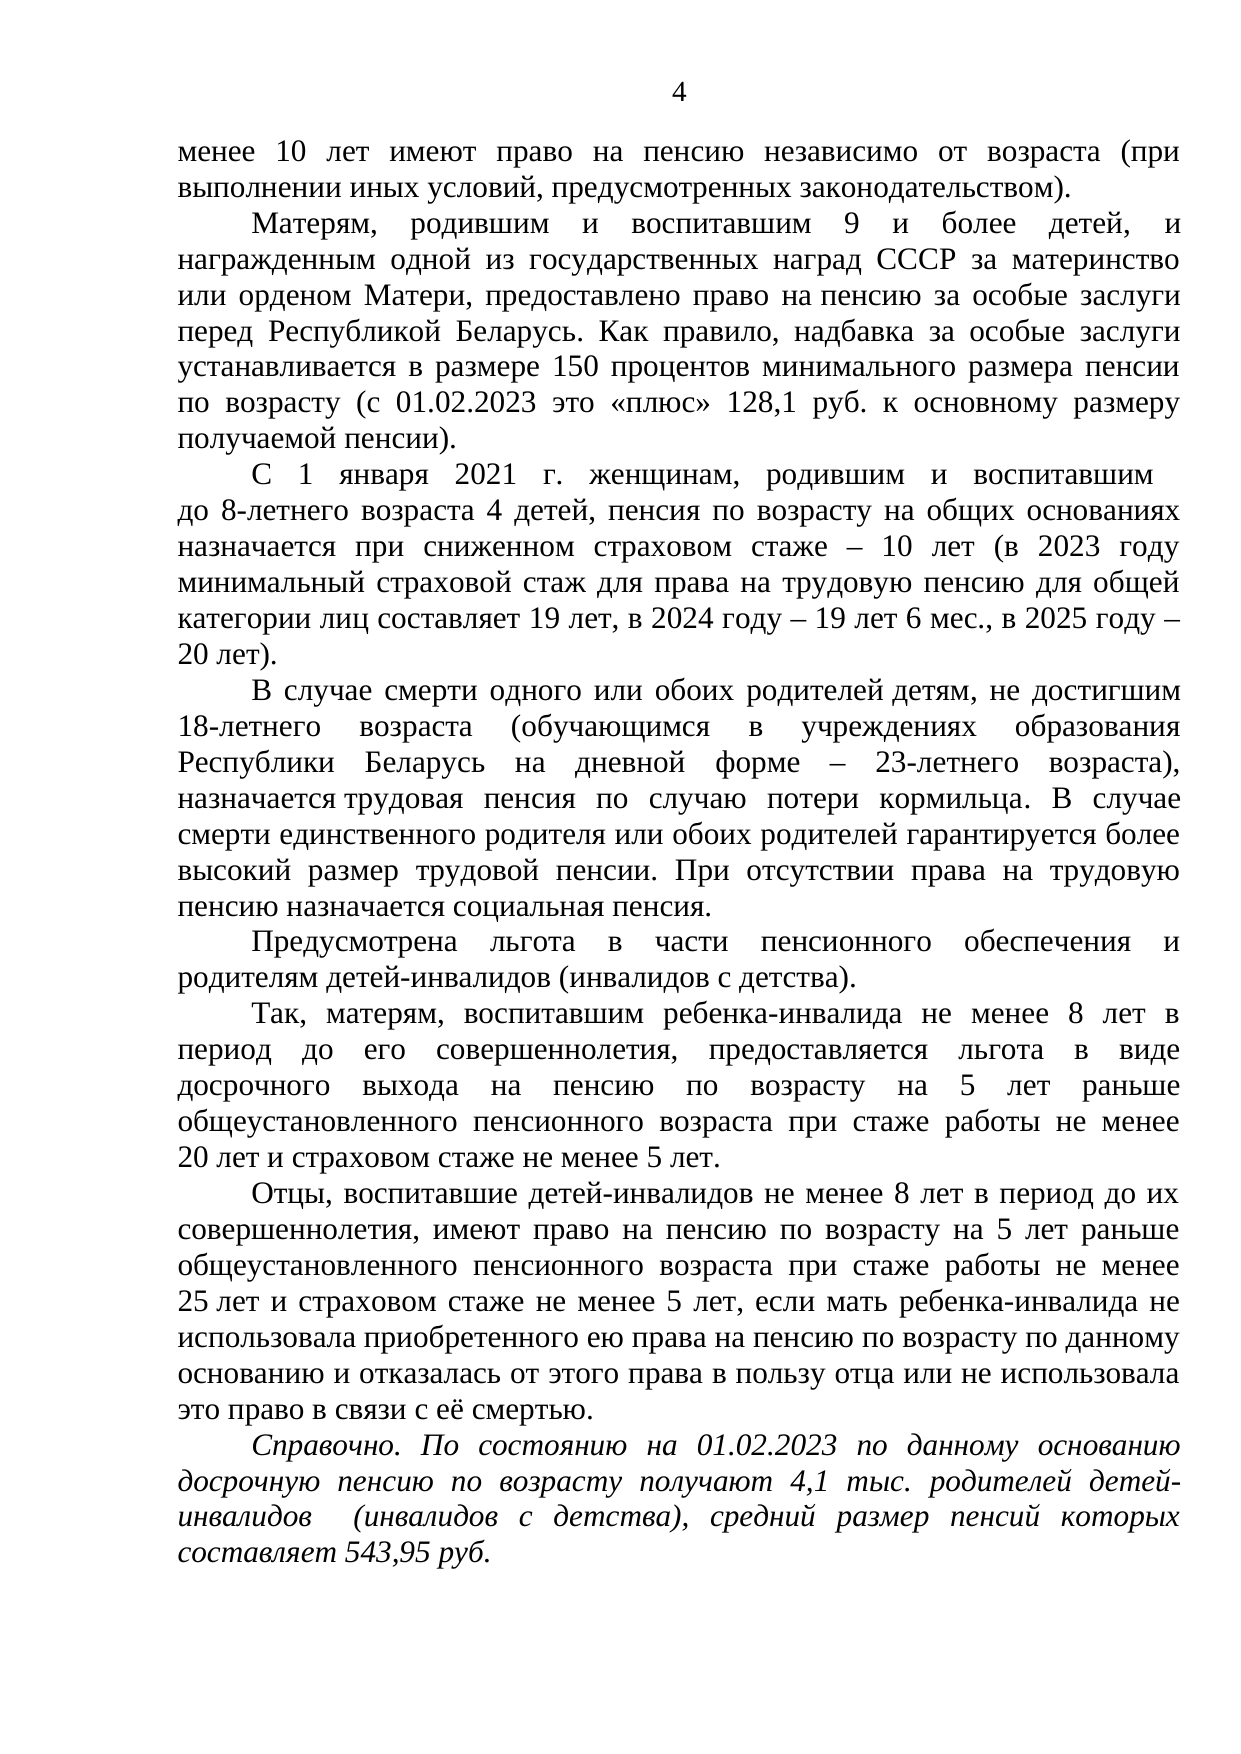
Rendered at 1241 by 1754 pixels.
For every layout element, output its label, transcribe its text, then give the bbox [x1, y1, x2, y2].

text С 1 января 2021 г. женщинам, родившим и воспитавшим до 8-летнего возраста 4 детей, пенсия по возрасту на общих основаниях назначается при сниженном страховом стаже – 10 лет (в 2023 году минимальный страховой стаж для права на трудовую пенсию для общей категории лиц составляет 19 лет, в 2024 году – 19 лет 6 мес., в 2025 году – 20 лет). [177, 456, 1181, 671]
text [177, 132, 1181, 204]
text Справочно. По состоянию на 01.02.2023 по данному основанию досрочную пенсию по возрасту получают 4,1 тыс. родителей детей-инвалидов (инвалидов с детства), средний размер пенсий которых составляет 543,95 руб. [177, 1426, 1181, 1569]
text В случае смерти одного или обоих родителей детям, не достигшим 18-летнего возраста (обучающимся в учреждениях образования Республики Беларусь на дневной форме – 23-летнего возраста), назначается трудовая пенсия по случаю потери кормильца. В случае смерти единственного родителя или обоих родителей гарантируется более высокий размер трудовой пенсии. При отсутствии права на трудовую пенсию назначается социальная пенсия. [177, 671, 1181, 923]
list Предусмотрена льгота в части пенсионного обеспечения и родителям детей-инвалидов (инвалидов с детства). [177, 923, 1181, 994]
list Так, матерям, воспитавшим ребенка-инвалида не менее 8 лет в период до его совершеннолетия, предоставляется льгота в виде досрочного выхода на пенсию по возрасту на 5 лет раньше общеустановленного пенсионного возраста при стаже работы не менее 20 лет и страховом стаже не менее 5 лет. [177, 994, 1181, 1174]
list Отцы, воспитавшие детей-инвалидов не менее 8 лет в период до их совершеннолетия, имеют право на пенсию по возрасту на 5 лет раньше общеустановленного пенсионного возраста при стаже работы не менее 25 лет и страховом стаже не менее 5 лет, если мать ребенка-инвалида не использовала приобретенного ею права на пенсию по возрасту по данному основанию и отказалась от этого права в пользу отца или не использовала это право в связи с её смертью. [177, 1174, 1181, 1426]
text Матерям, родившим и воспитавшим 9 и более детей, и награжденным одной из государственных наград СССР за материнство или орденом Матери, предоставлено право на пенсию за особые заслуги перед Республикой Беларусь. Как правило, надбавка за особые заслуги устанавливается в размере 150 процентов минимального размера пенсии по возрасту (с 01.02.2023 это «плюс» 128,1 руб. к основному размеру получаемой пенсии). [177, 204, 1181, 456]
